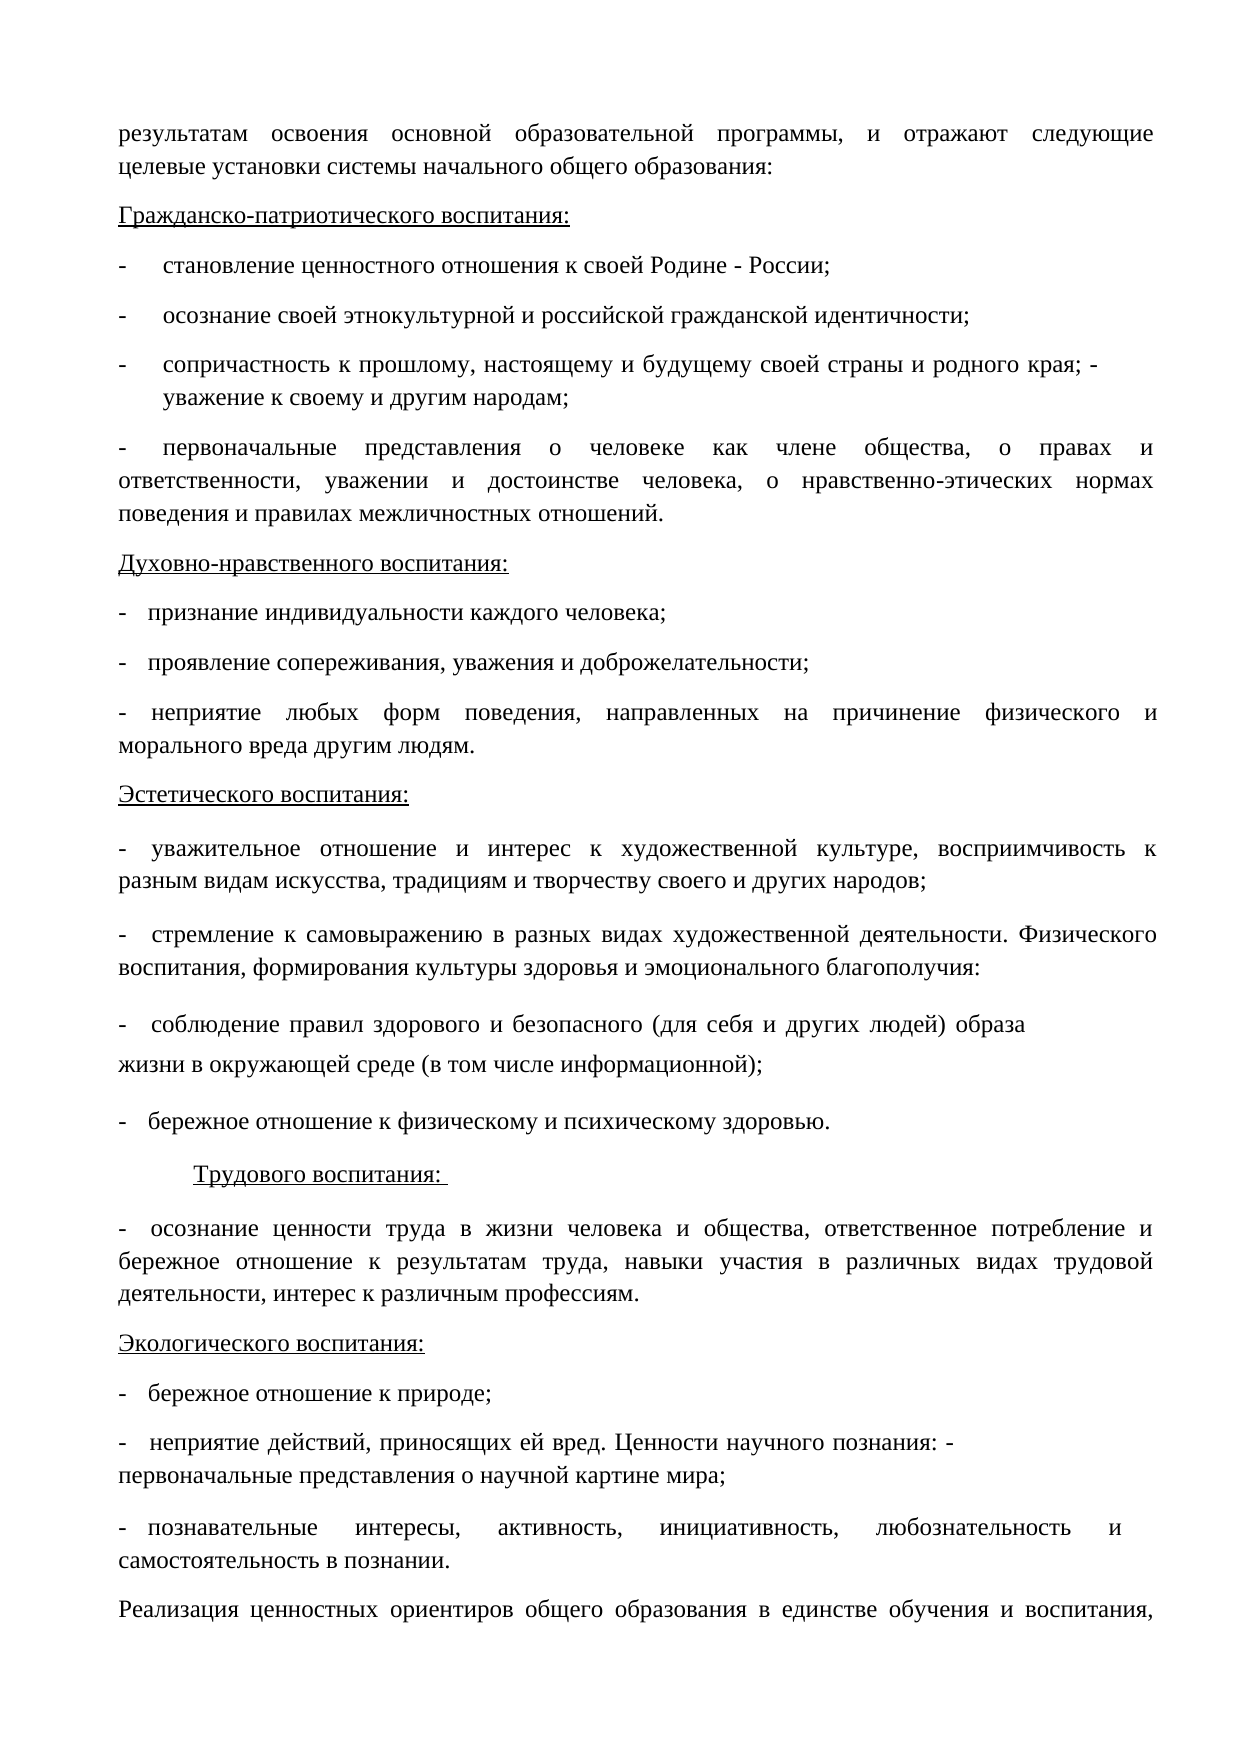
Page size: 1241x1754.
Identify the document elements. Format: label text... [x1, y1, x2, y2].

text - неприятие действий, приносящих ей вред. Ценности научного познания: - первоначальные представления о научной картине мира; [118, 1427, 954, 1489]
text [118, 118, 1153, 179]
text - первоначальные представления о человеке как члене общества, о правах и ответственности, уважении и достоинстве человека, о нравственно-этических нормах поведения и правилах межличностных отношений. [118, 432, 1153, 526]
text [118, 1594, 1153, 1623]
text - становление ценностного отношения к своей Родине - России; [118, 250, 1154, 279]
text Гражданско-патриотического воспитания: [118, 200, 1154, 229]
text - соблюдение правил здорового и безопасного (для себя и других людей) образа жизни в окружающей среде (в том числе информационной); [118, 1009, 1025, 1078]
text - проявление сопереживания, уважения и доброжелательности; [118, 647, 1154, 676]
text Эстетического воспитания: [118, 779, 1154, 808]
text - уважительное отношение и интерес к художественной культуре, восприимчивость к разным видам искусства, традициям и творчеству своего и других народов; [118, 833, 1157, 894]
text - бережное отношение к природе; [118, 1378, 1154, 1406]
text - познавательные интересы, активность, инициативность, любознательность и самостоятельность в познании. [118, 1512, 1157, 1574]
text - сопричастность к прошлому, настоящему и будущему своей страны и родного края; - уважение к своему и другим народам; [118, 349, 1098, 411]
text - бережное отношение к физическому и психическому здоровью. [118, 1106, 1154, 1135]
text - осознание своей этнокультурной и российской гражданской идентичности; [118, 300, 1154, 328]
text - признание индивидуальности каждого человека; [118, 597, 1154, 626]
text Экологического воспитания: [118, 1328, 1154, 1357]
text - неприятие любых форм поведения, направленных на причинение физического и морального вреда другим людям. [118, 697, 1157, 758]
text - осознание ценности труда в жизни человека и общества, ответственное потребление и бережное отношение к результатам труда, навыки участия в различных видах трудовой деятельности, интерес к различным профессиям. [118, 1213, 1153, 1307]
text Духовно-нравственного воспитания: [118, 548, 1154, 576]
text - стремление к самовыражению в разных видах художественной деятельности. Физического воспитания, формирования культуры здоровья и эмоционального благополучия: [118, 919, 1157, 981]
text Трудового воспитания: [193, 1159, 1154, 1188]
